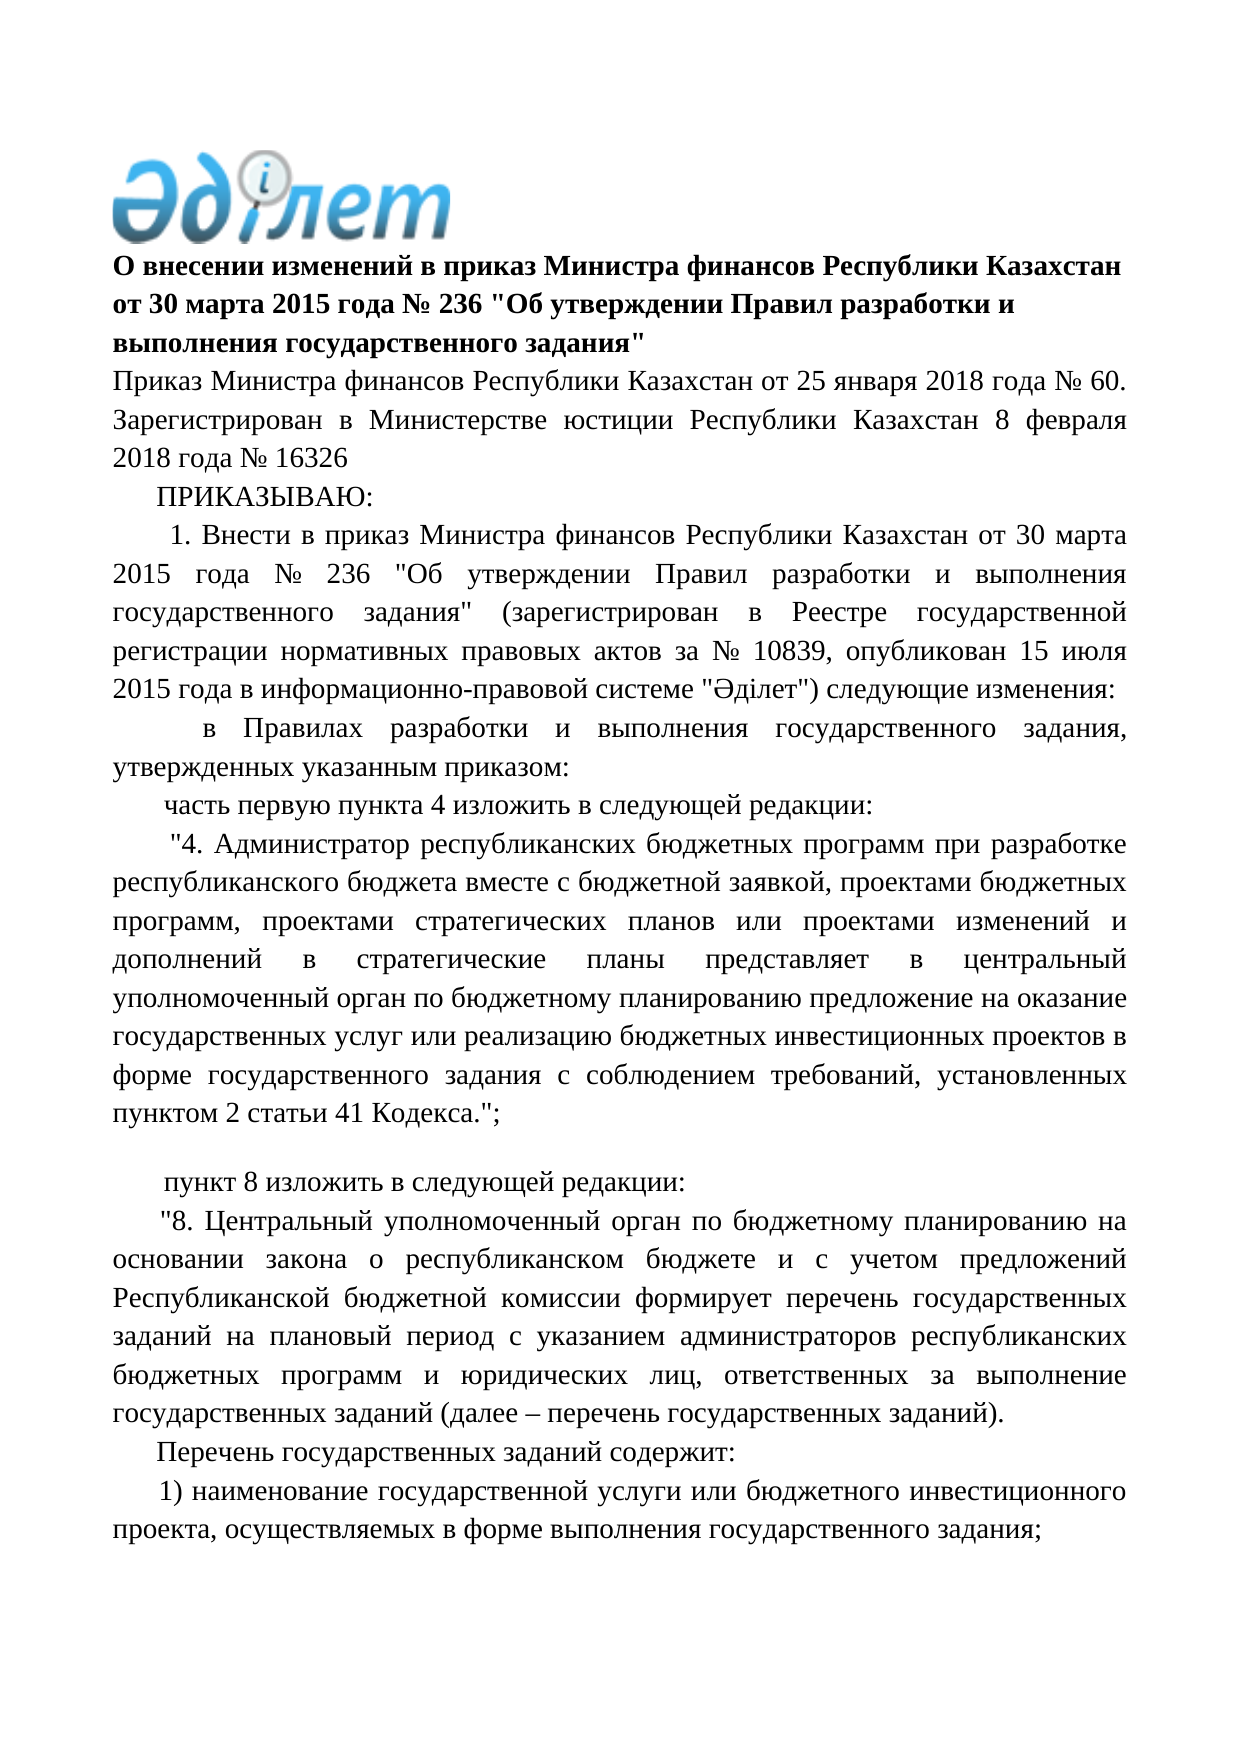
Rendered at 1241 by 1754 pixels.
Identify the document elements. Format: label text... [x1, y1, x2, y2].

picture [112, 150, 451, 244]
text "8. Центральный уполномоченный орган по бюджетному планированию на основании закона о республиканском бюджете и с учетом предложений Республиканской бюджетной комиссии формирует перечень государственных заданий на плановый период с указанием администраторов республиканских бюджетных программ и юридических лиц, ответственных за выполнение государственных заданий (далее – перечень государственных заданий). [112, 1203, 1128, 1429]
text часть первую пункта 4 изложить в следующей редакции: [112, 787, 1128, 821]
text 1) наименование государственной услуги или бюджетного инвестиционного проекта, осуществляемых в форме выполнения государственного задания; [112, 1473, 1128, 1545]
text в Правилах разработки и выполнения государственного задания, утвержденных указанным приказом: [112, 710, 1128, 782]
text "4. Администратор республиканских бюджетных программ при разработке республиканского бюджета вместе с бюджетной заявкой, проектами бюджетных программ, проектами стратегических планов или проектами изменений и дополнений в стратегические планы представляет в центральный уполномоченный орган по бюджетному планированию предложение на оказание государственных услуг или реализацию бюджетных инвестиционных проектов в форме государственного задания с соблюдением требований, установленных пунктом 2 статьи 41 Кодекса."; [112, 826, 1128, 1129]
text пункт 8 изложить в следующей редакции: [112, 1164, 1128, 1198]
text Приказ Министра финансов Республики Казахстан от 25 января 2018 года № 60. Зарегистрирован в Министерстве юстиции Республики Казахстан 8 февраля 2018 года № 16326 [112, 363, 1128, 474]
text 1. Внести в приказ Министра финансов Республики Казахстан от 30 марта 2015 года № 236 "Об утверждении Правил разработки и выполнения государственного задания" (зарегистрирован в Реестре государственной регистрации нормативных правовых актов за № 10839, опубликован 15 июля 2015 года в информационно-правовой системе "Әділет") следующие изменения: [112, 517, 1128, 705]
text О внесении изменений в приказ Министра финансов Республики Казахстан от 30 марта 2015 года № 236 "Об утверждении Правил разработки и выполнения государственного задания" [112, 248, 1128, 358]
text ПРИКАЗЫВАЮ: [112, 479, 1128, 512]
text Перечень государственных заданий содержит: [112, 1434, 1128, 1468]
